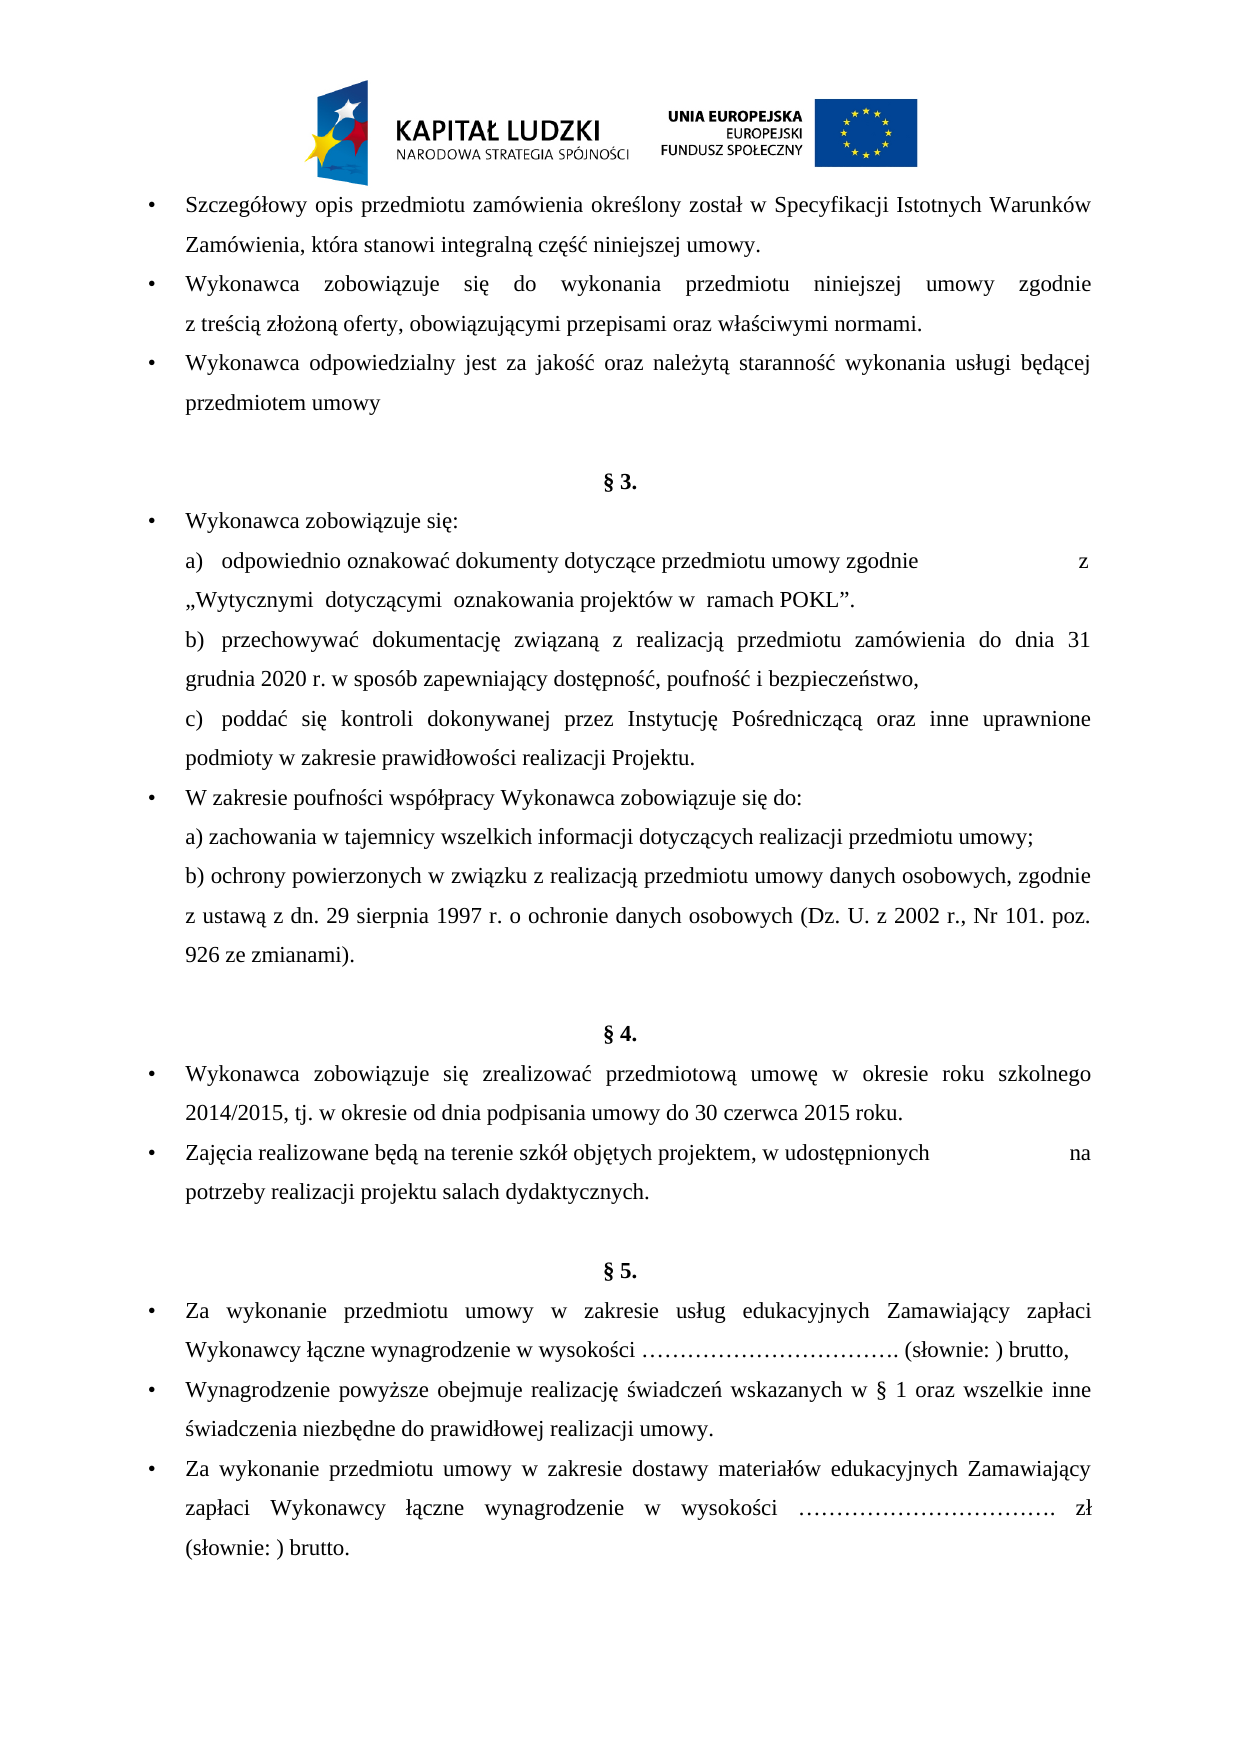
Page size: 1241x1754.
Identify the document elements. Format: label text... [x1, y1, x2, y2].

list Szczegółowy opis przedmiotu zamówienia określony został w Specyfikacji Istotnych Warunków Zamówienia, która stanowi integralną część niniejszej umowy. [148, 191, 1093, 257]
text § 3. [148, 468, 1093, 494]
text c) poddać się kontroli dokonywanej przez Instytucję Pośredniczącą oraz inne uprawnione podmioty w zakresie prawidłowości realizacji Projektu. [185, 705, 1093, 771]
text b) przechowywać dokumentację związaną z realizacją przedmiotu zamówienia do dnia 31 grudnia 2020 r. w sposób zapewniający dostępność, poufność i bezpieczeństwo, [185, 626, 1093, 692]
text b) ochrony powierzonych w związku z realizacją przedmiotu umowy danych osobowych, zgodnie z ustawą z dn. 29 sierpnia 1997 r. o ochronie danych osobowych (Dz. U. z 2002 r., Nr 101. poz. 926 ze zmianami). [185, 863, 1093, 968]
list Wynagrodzenie powyższe obejmuje realizację świadczeń wskazanych w § 1 oraz wszelkie inne świadczenia niezbędne do prawidłowej realizacji umowy. [148, 1376, 1093, 1442]
picture [297, 73, 944, 192]
list Wykonawca zobowiązuje się: [148, 507, 1093, 534]
list Wykonawca zobowiązuje się zrealizować przedmiotową umowę w okresie roku szkolnego 2014/2015, tj. w okresie od dnia podpisania umowy do 30 czerwca 2015 roku. [148, 1060, 1093, 1126]
list Wykonawca odpowiedzialny jest za jakość oraz należytą staranność wykonania usługi będącej przedmiotem umowy [148, 349, 1093, 415]
text § 5. [148, 1257, 1093, 1284]
text § 4. [148, 1021, 1093, 1047]
list Za wykonanie przedmiotu umowy w zakresie dostawy materiałów edukacyjnych Zamawiający zapłaci Wykonawcy łączne wynagrodzenie w wysokości ……………………………. zł (słownie: ) brutto. [148, 1455, 1093, 1560]
text a) zachowania w tajemnicy wszelkich informacji dotyczących realizacji przedmiotu umowy; [185, 823, 1093, 849]
list W zakresie poufności współpracy Wykonawca zobowiązuje się do: [148, 784, 1093, 810]
list Wykonawca zobowiązuje się do wykonania przedmiotu niniejszej umowy zgodnie z treścią złożoną oferty, obowiązującymi przepisami oraz właściwymi normami. [148, 270, 1093, 336]
text a) odpowiednio oznakować dokumenty dotyczące przedmiotu umowy zgodnie z „Wytycznymi dotyczącymi oznakowania projektów w ramach POKL”. [185, 547, 1093, 613]
list Zajęcia realizowane będą na terenie szkół objętych projektem, w udostępnionych na potrzeby realizacji projektu salach dydaktycznych. [148, 1139, 1093, 1205]
list Za wykonanie przedmiotu umowy w zakresie usług edukacyjnych Zamawiający zapłaci Wykonawcy łączne wynagrodzenie w wysokości ……………………………. (słownie: ) brutto, [148, 1297, 1093, 1363]
